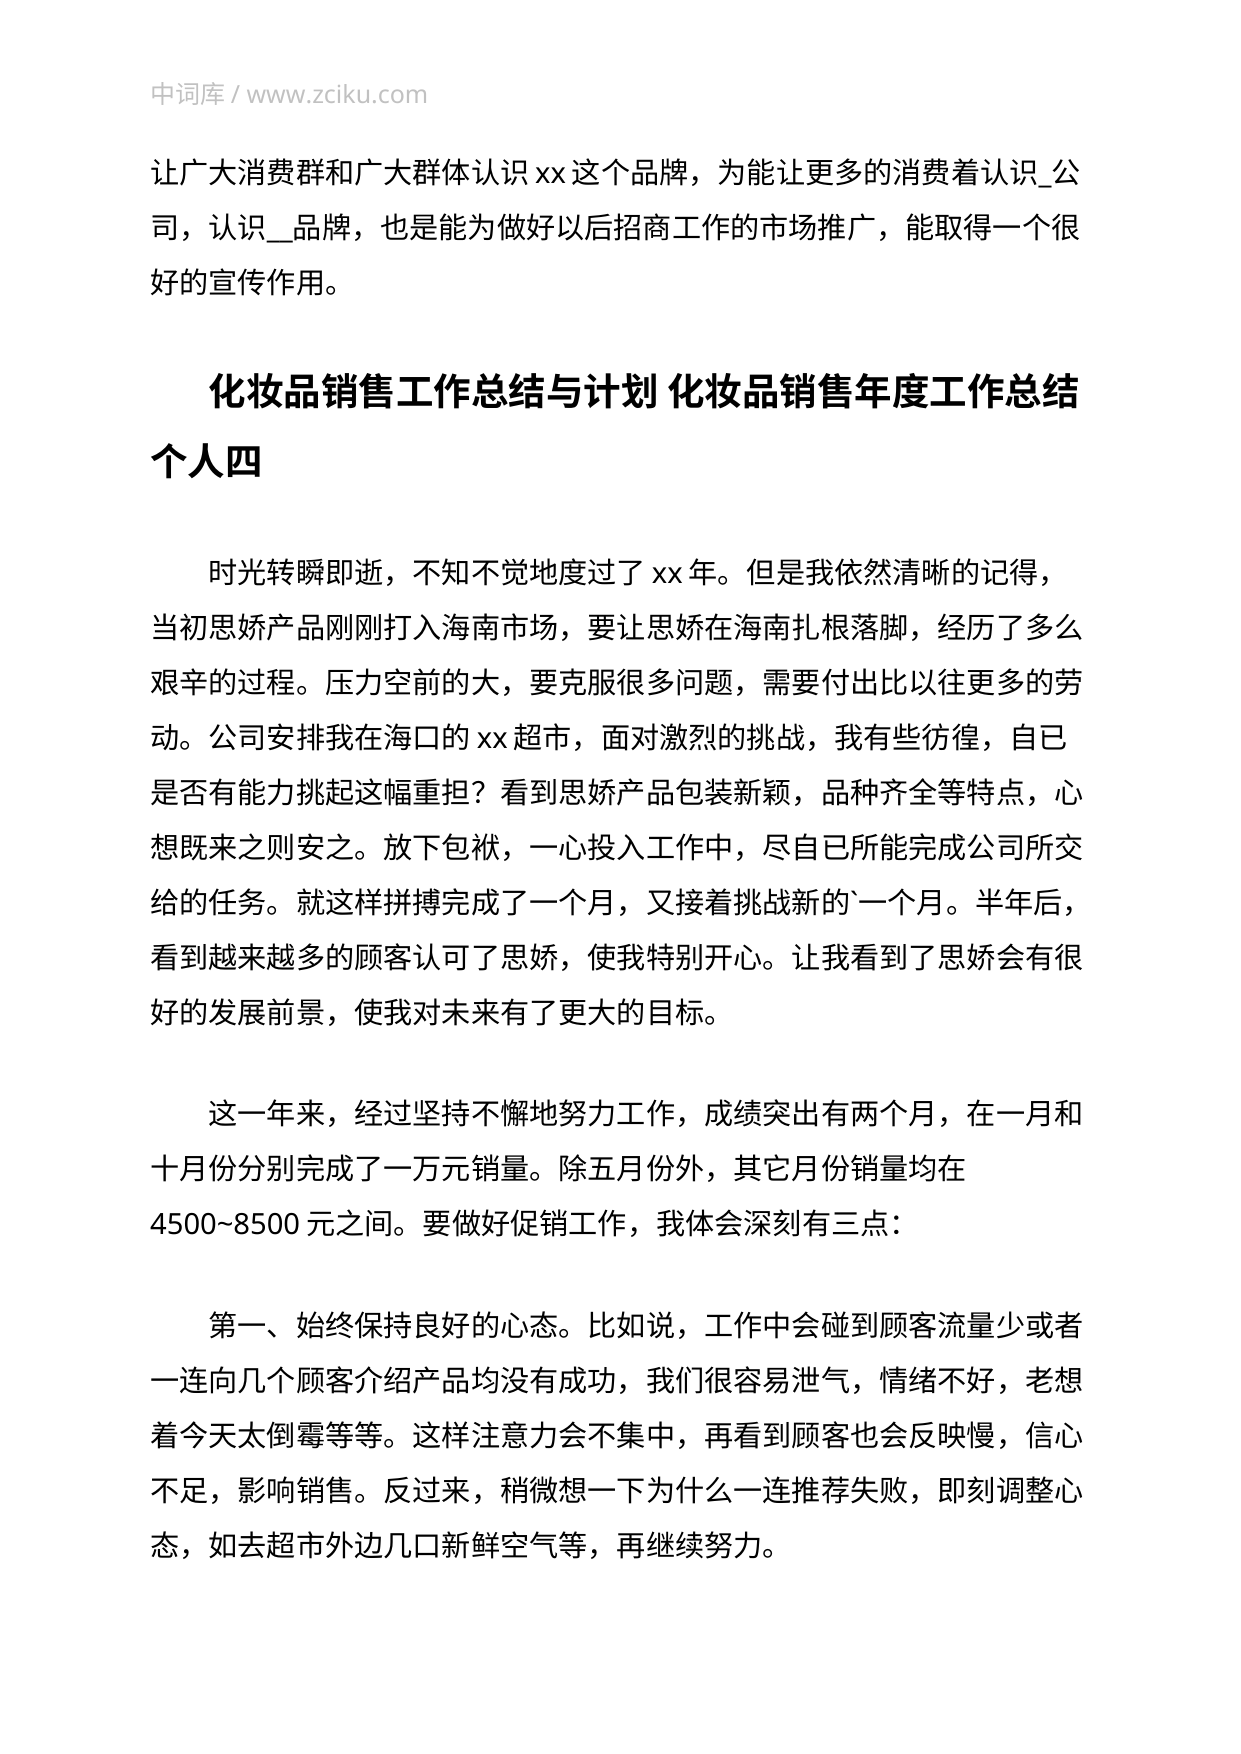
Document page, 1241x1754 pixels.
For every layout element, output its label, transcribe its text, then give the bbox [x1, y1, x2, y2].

text 时光转瞬即逝，不知不觉地度过了xx年。但是我依然清晰的记得，当初思娇产品刚刚打入海南市场，要让思娇在海南扎根落脚，经历了多么艰辛的过程。压力空前的大，要克服很多问题，需要付出比以往更多的劳动。公司安排我在海口的xx超市，面对激烈的挑战，我有些彷徨，自已是否有能力挑起这幅重担？看到思娇产品包装新颖，品种齐全等特点，心想既来之则安之。放下包袱，一心投入工作中，尽自已所能完成公司所交给的任务。就这样拼搏完成了一个月，又接着挑战新的`一个月。半年后，看到越来越多的顾客认可了思娇，使我特别开心。让我看到了思娇会有很好的发展前景，使我对未来有了更大的目标。 [150, 550, 1090, 1031]
text 第一、始终保持良好的心态。比如说，工作中会碰到顾客流量少或者一连向几个顾客介绍产品均没有成功，我们很容易泄气，情绪不好，老想着今天太倒霉等等。这样注意力会不集中，再看到顾客也会反映慢，信心不足，影响销售。反过来，稍微想一下为什么一连推荐失败，即刻调整心态，如去超市外边几口新鲜空气等，再继续努力。 [150, 1303, 1090, 1564]
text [150, 150, 1090, 302]
text 化妆品销售工作总结与计划 化妆品销售年度工作总结 个人四 [150, 362, 1090, 487]
text 这一年来，经过坚持不懈地努力工作，成绩突出有两个月，在一月和十月份分别完成了一万元销量。除五月份外，其它月份销量均在4500~8500元之间。要做好促销工作，我体会深刻有三点： [150, 1091, 1090, 1243]
